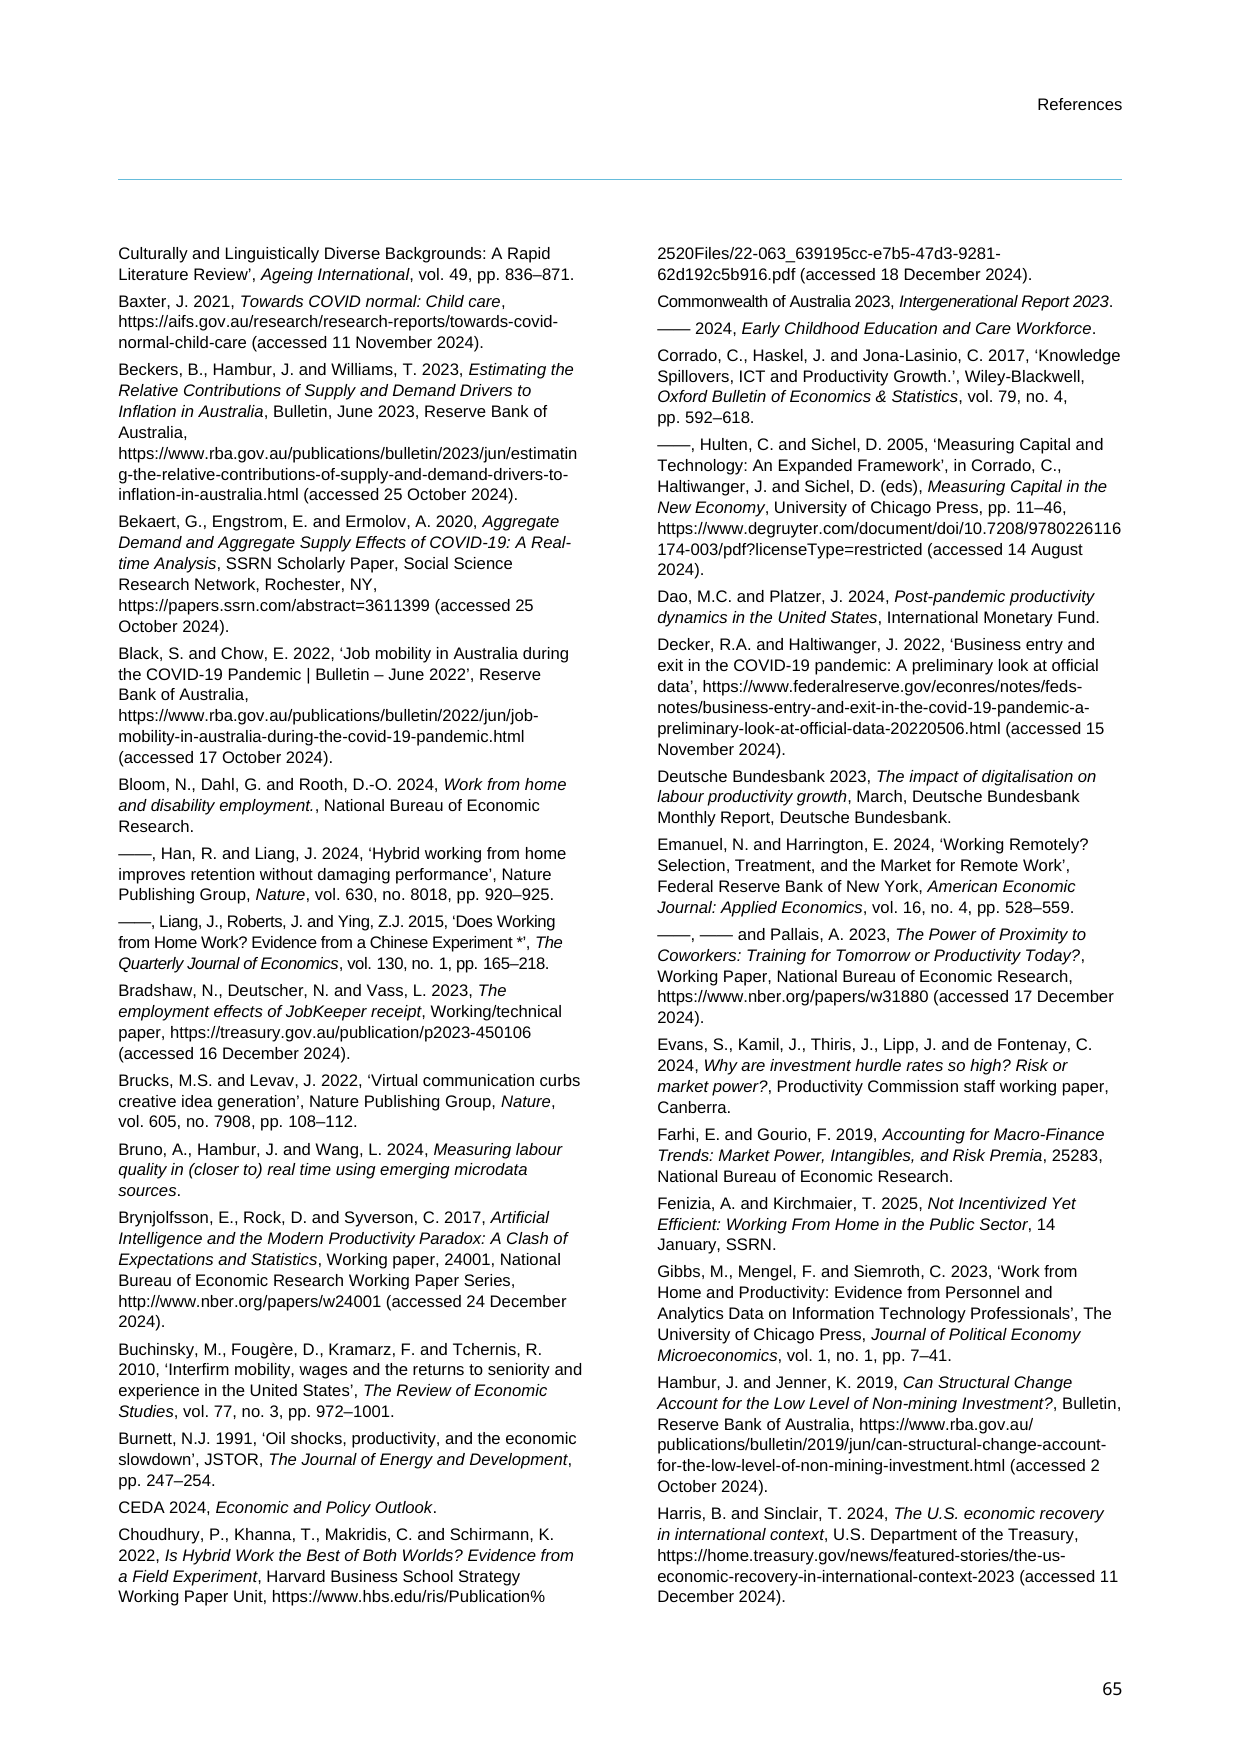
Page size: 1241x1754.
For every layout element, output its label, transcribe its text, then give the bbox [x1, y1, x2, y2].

text Deutsche Bundesbank 2023, The impact of digitalisation on labour productivity growth, March, Deutsche Bundesbank Monthly Report, Deutsche Bundesbank. [657, 765, 1122, 828]
text ——, Hulten, C. and Sichel, D. 2005, ‘Measuring Capital and Technology: An Expanded Framework’, in Corrado, C., Haltiwanger, J. and Sichel, D. (eds), Measuring Capital in the New Economy, University of Chicago Press, pp. 11–46, https://www.degruyter.com/document/doi/10.7208/9780226116174-003/pdf?licenseType=restricted (accessed 14 August 2024). [657, 434, 1122, 580]
text Brynjolfsson, E., Rock, D. and Syverson, C. 2017, Artificial Intelligence and the Modern Productivity Paradox: A Clash of Expectations and Statistics, Working paper, 24001, National Bureau of Economic Research Working Paper Series, http://www.nber.org/papers/w24001 (accessed 24 December 2024). [118, 1207, 583, 1332]
text Bruno, A., Hambur, J. and Wang, L. 2024, Measuring labour quality in (closer to) real time using emerging microdata sources. [118, 1138, 583, 1201]
text ——, —— and Pallais, A. 2023, The Power of Proximity to Coworkers: Training for Tomorrow or Productivity Today?, Working Paper, National Bureau of Economic Research, https://www.nber.org/papers/w31880 (accessed 17 December 2024). [657, 924, 1122, 1028]
text Fenizia, A. and Kirchmaier, T. 2025, Not Incentivized Yet Efficient: Working From Home in the Public Sector, 14 January, SSRN. [657, 1192, 1122, 1255]
text Commonwealth of Australia 2023, Intergenerational Report 2023. [657, 290, 1122, 311]
text Baxter, J. 2021, Towards COVID normal: Child care, https://aifs.gov.au/research/research-reports/towards-covid-normal-child-care (accessed 11 November 2024). [118, 290, 583, 353]
text Beckers, B., Hambur, J. and Williams, T. 2023, Estimating the Relative Contributions of Supply and Demand Drivers to Inflation in Australia, Bulletin, June 2023, Reserve Bank of Australia, https://www.rba.gov.au/publications/bulletin/2023/jun/estimating-the-relative-contributions-of-supply-and-demand-drivers-to-inflation-in-australia.html (accessed 25 October 2024). [118, 359, 583, 505]
text Bekaert, G., Engstrom, E. and Ermolov, A. 2020, Aggregate Demand and Aggregate Supply Effects of COVID-19: A Real-time Analysis, SSRN Scholarly Paper, Social Science Research Network, Rochester, NY, https://papers.ssrn.com/abstract=3611399 (accessed 25 October 2024). [118, 511, 583, 636]
text CEDA 2024, Economic and Policy Outlook. [118, 1497, 583, 1517]
text Choudhury, P., Khanna, T., Makridis, C. and Schirmann, K. 2022, Is Hybrid Work the Best of Both Worlds? Evidence from a Field Experiment, Harvard Business School Strategy Working Paper Unit, https://www.hbs.edu/ris/Publication% 2520Files/22-063_639195cc-e7b5-47d3-9281-62d192c5b916.pdf (accessed 18 December 2024). [657, 242, 1122, 284]
text Bradshaw, N., Deutscher, N. and Vass, L. 2023, The employment effects of JobKeeper receipt, Working/technical paper, https://treasury.gov.au/publication/p2023-450106 (accessed 16 December 2024). [118, 980, 583, 1063]
text Hambur, J. and Jenner, K. 2019, Can Structural Change Account for the Low Level of Non-mining Investment?, Bulletin, Reserve Bank of Australia, https://www.rba.gov.au/ publications/bulletin/2019/jun/can-structural-change-account-for-the-low-level-of-non-mining-investment.html (accessed 2 October 2024). [657, 1372, 1122, 1497]
text Corrado, C., Haskel, J. and Jona‐Lasinio, C. 2017, ‘Knowledge Spillovers, ICT and Productivity Growth.’, Wiley-Blackwell, Oxford Bulletin of Economics & Statistics, vol. 79, no. 4, pp. 592–618. [657, 344, 1122, 428]
text Choudhury, P., Khanna, T., Makridis, C. and Schirmann, K. 2022, Is Hybrid Work the Best of Both Worlds? Evidence from a Field Experiment, Harvard Business School Strategy Working Paper Unit, https://www.hbs.edu/ris/Publication% 2520Files/22-063_639195cc-e7b5-47d3-9281-62d192c5b916.pdf (accessed 18 December 2024). [118, 1524, 583, 1607]
text Gibbs, M., Mengel, F. and Siemroth, C. 2023, ‘Work from Home and Productivity: Evidence from Personnel and Analytics Data on Information Technology Professionals’, The University of Chicago Press, Journal of Political Economy Microeconomics, vol. 1, no. 1, pp. 7–41. [657, 1261, 1122, 1365]
text Bloom, N., Dahl, G. and Rooth, D.-O. 2024, Work from home and disability employment., National Bureau of Economic Research. [118, 774, 583, 836]
text Black, S. and Chow, E. 2022, ‘Job mobility in Australia during the COVID-19 Pandemic | Bulletin – June 2022’, Reserve Bank of Australia, https://www.rba.gov.au/publications/bulletin/2022/jun/job-mobility-in-australia-during-the-covid-19-pandemic.html (accessed 17 October 2024). [118, 642, 583, 767]
text ——, Liang, J., Roberts, J. and Ying, Z.J. 2015, ‘Does Working from Home Work? Evidence from a Chinese Experiment *’, The Quarterly Journal of Economics, vol. 130, no. 1, pp. 165–218. [118, 911, 583, 974]
text Brucks, M.S. and Levav, J. 2022, ‘Virtual communication curbs creative idea generation’, Nature Publishing Group, Nature, vol. 605, no. 7908, pp. 108–112. [118, 1069, 583, 1132]
text Emanuel, N. and Harrington, E. 2024, ‘Working Remotely? Selection, Treatment, and the Market for Remote Work’, Federal Reserve Bank of New York, American Economic Journal: Applied Economics, vol. 16, no. 4, pp. 528–559. [657, 834, 1122, 917]
text Evans, S., Kamil, J., Thiris, J., Lipp, J. and de Fontenay, C. 2024, Why are investment hurdle rates so high? Risk or market power?, Productivity Commission staff working paper, Canberra. [657, 1034, 1122, 1117]
text Decker, R.A. and Haltiwanger, J. 2022, ‘Business entry and exit in the COVID-19 pandemic: A preliminary look at official data’, https://www.federalreserve.gov/econres/notes/feds-notes/business-entry-and-exit-in-the-covid-19-pandemic-a-preliminary-look-at-official-data-20220506.html (accessed 15 November 2024). [657, 634, 1122, 759]
text ——, Han, R. and Liang, J. 2024, ‘Hybrid working from home improves retention without damaging performance’, Nature Publishing Group, Nature, vol. 630, no. 8018, pp. 920–925. [118, 842, 583, 905]
text —— 2024, Early Childhood Education and Care Workforce. [657, 317, 1122, 338]
text Dao, M.C. and Platzer, J. 2024, Post-pandemic productivity dynamics in the United States, International Monetary Fund. [657, 586, 1122, 628]
text Burnett, N.J. 1991, ‘Oil shocks, productivity, and the economic slowdown’, JSTOR, The Journal of Energy and Development, pp. 247–254. [118, 1428, 583, 1490]
text Harris, B. and Sinclair, T. 2024, The U.S. economic recovery in international context, U.S. Department of the Treasury, https://home.treasury.gov/news/featured-stories/the-us-economic-recovery-in-international-context-2023 (accessed 11 December 2024). [657, 1503, 1122, 1607]
text Buchinsky, M., Fougère, D., Kramarz, F. and Tchernis, R. 2010, ‘Interfirm mobility, wages and the returns to seniority and experience in the United States’, The Review of Economic Studies, vol. 77, no. 3, pp. 972–1001. [118, 1338, 583, 1422]
text Farhi, E. and Gourio, F. 2019, Accounting for Macro-Finance Trends: Market Power, Intangibles, and Risk Premia, 25283, National Bureau of Economic Research. [657, 1124, 1122, 1186]
